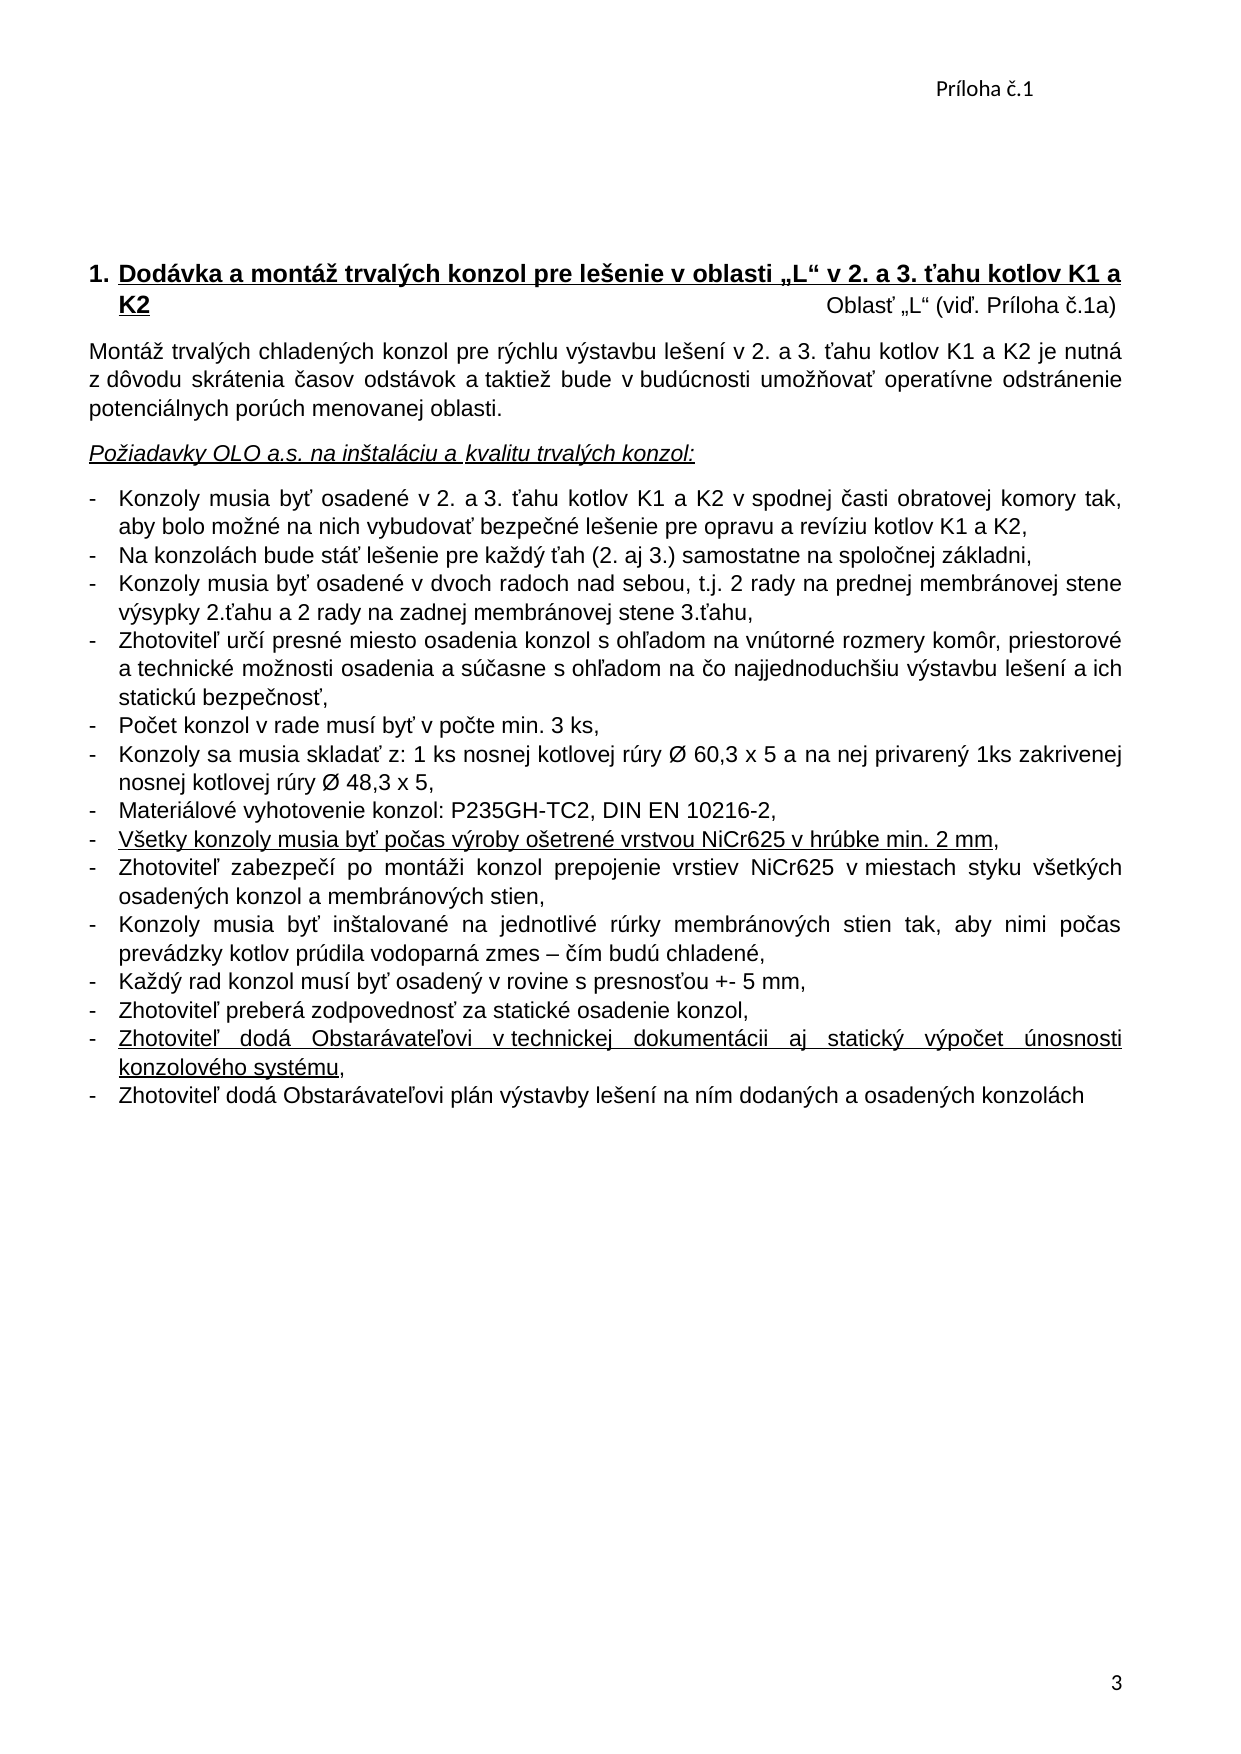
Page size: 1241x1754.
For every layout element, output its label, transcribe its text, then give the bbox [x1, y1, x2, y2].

list Konzoly musia byť osadené v 2. a 3. ťahu kotlov K1 a K2 v spodnej časti obratovej komory tak, aby bolo možné na nich vybudovať bezpečné lešenie pre opravu a revíziu kotlov K1 a K2, [89, 485, 1122, 539]
list Zhotoviteľ zabezpečí po montáži konzol prepojenie vrstiev NiCr625 v miestach styku všetkých osadených konzol a membránových stien, [89, 854, 1122, 909]
list Konzoly musia byť osadené v dvoch radoch nad sebou, t.j. 2 rady na prednej membránovej stene výsypky 2.ťahu a 2 rady na zadnej membránovej stene 3.ťahu, [89, 570, 1122, 625]
text Montáž trvalých chladených konzol pre rýchlu výstavbu lešení v 2. a 3. ťahu kotlov K1 a K2 je nutná z dôvodu skrátenia časov odstávok a taktiež bude v budúcnosti umožňovať operatívne odstránenie potenciálnych porúch menovanej oblasti. [89, 338, 1122, 421]
list Konzoly musia byť inštalované na jednotlivé rúrky membránových stien tak, aby nimi počas prevádzky kotlov prúdila vodoparná zmes – čím budú chladené, [89, 911, 1122, 966]
list Dodávka a montáž trvalých konzol pre lešenie v oblasti „L“ v 2. a 3. ťahu kotlov K1 a K2 Oblasť „L“ (viď. Príloha č.1a) [89, 259, 1122, 319]
list Všetky konzoly musia byť počas výroby ošetrené vrstvou NiCr625 v hrúbke min. 2 mm, [89, 826, 1122, 852]
list Každý rad konzol musí byť osadený v rovine s presnosťou +- 5 mm, [89, 968, 1122, 994]
list Zhotoviteľ dodá Obstarávateľovi plán výstavby lešení na ním dodaných a osadených konzolách [89, 1082, 1122, 1108]
list Konzoly sa musia skladať z: 1 ks nosnej kotlovej rúry Ø 60,3 x 5 a na nej privarený 1ks zakrivenej nosnej kotlovej rúry Ø 48,3 x 5, [89, 741, 1122, 795]
list Zhotoviteľ určí presné miesto osadenia konzol s ohľadom na vnútorné rozmery komôr, priestorové a technické možnosti osadenia a súčasne s ohľadom na čo najjednoduchšiu výstavbu lešení a ich statickú bezpečnosť, [89, 627, 1122, 710]
list Zhotoviteľ preberá zodpovednosť za statické osadenie konzol, [89, 997, 1122, 1023]
text Požiadavky OLO a.s. na inštaláciu a kvalitu trvalých konzol: [89, 439, 1122, 466]
list Počet konzol v rade musí byť v počte min. 3 ks, [89, 712, 1122, 738]
list Na konzolách bude stáť lešenie pre každý ťah (2. aj 3.) samostatne na spoločnej základni, [89, 542, 1122, 568]
list Zhotoviteľ dodá Obstarávateľovi v technickej dokumentácii aj statický výpočet únosnosti konzolového systému, [89, 1025, 1122, 1080]
list Materiálové vyhotovenie konzol: P235GH-TC2, DIN EN 10216-2, [89, 797, 1122, 824]
